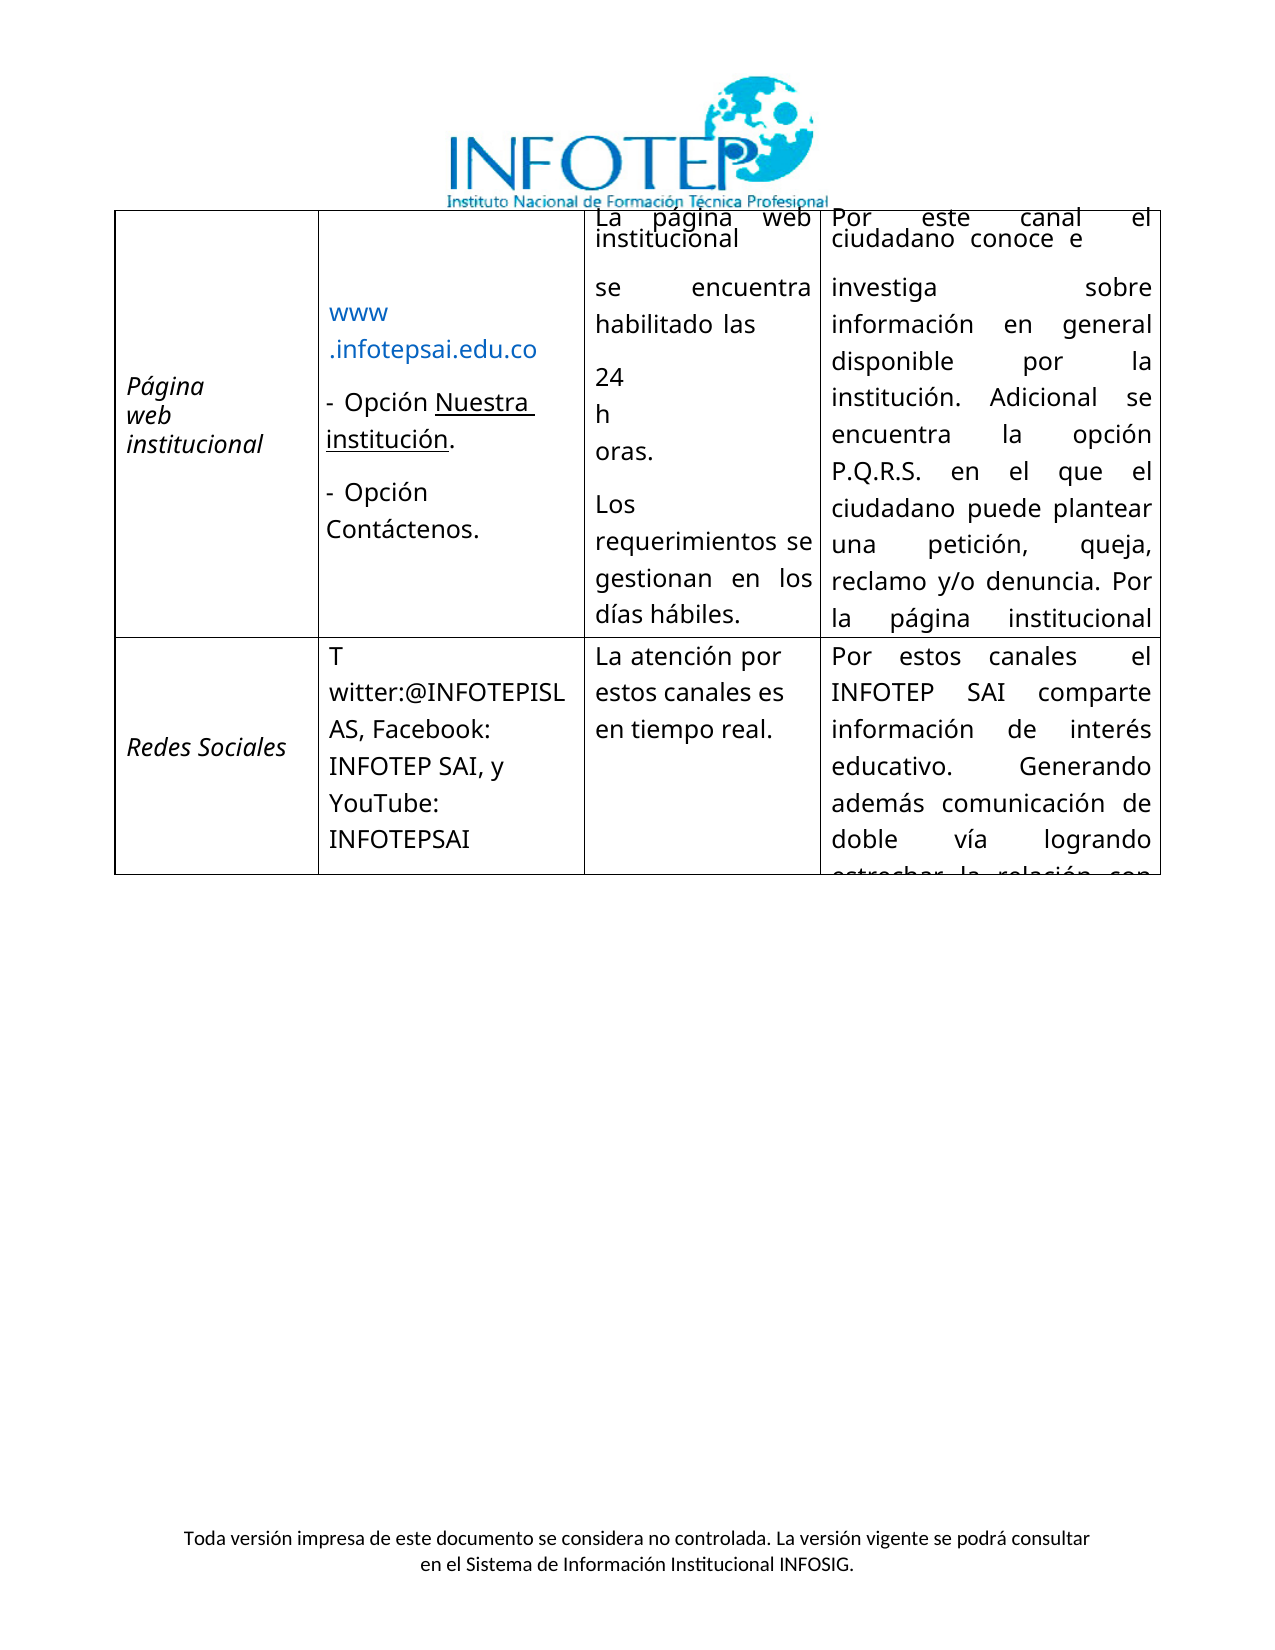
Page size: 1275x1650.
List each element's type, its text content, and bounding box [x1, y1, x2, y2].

table_cell La página web institucional se encuentra habilitado las 24 horas. Los requerimientos se gestionan en los días hábiles. [585, 211, 820, 637]
table_cell Por estos canales el INFOTEP SAI comparte información de interés educativo. Generando además comunicación de doble vía logrando estrechar la relación con los ciudadanos. [821, 638, 1160, 874]
table_cell Página web institucional [116, 211, 318, 637]
table_cell La atención por estos canales es en tiempo real. [585, 638, 820, 874]
table_cell www.infotepsai.edu.co - Opción Nuestra institución. - Opción Contáctenos. [319, 211, 584, 637]
picture [445, 73, 830, 210]
table_cell Redes Sociales [116, 638, 318, 874]
table_cell Por este canal el ciudadano conoce e investiga sobre información en general disponible por la institución. Adicional se encuentra la opción P.Q.R.S. en el que el ciudadano puede plantear una petición, queja, reclamo y/o denuncia. Por la página institucional también es posible enviar correo electrónico solicitando alguna información de su interés. [821, 211, 1160, 637]
table_cell Twitter:@INFOTEPISLAS, Facebook: INFOTEP SAI, y YouTube: INFOTEPSAI [319, 638, 584, 874]
